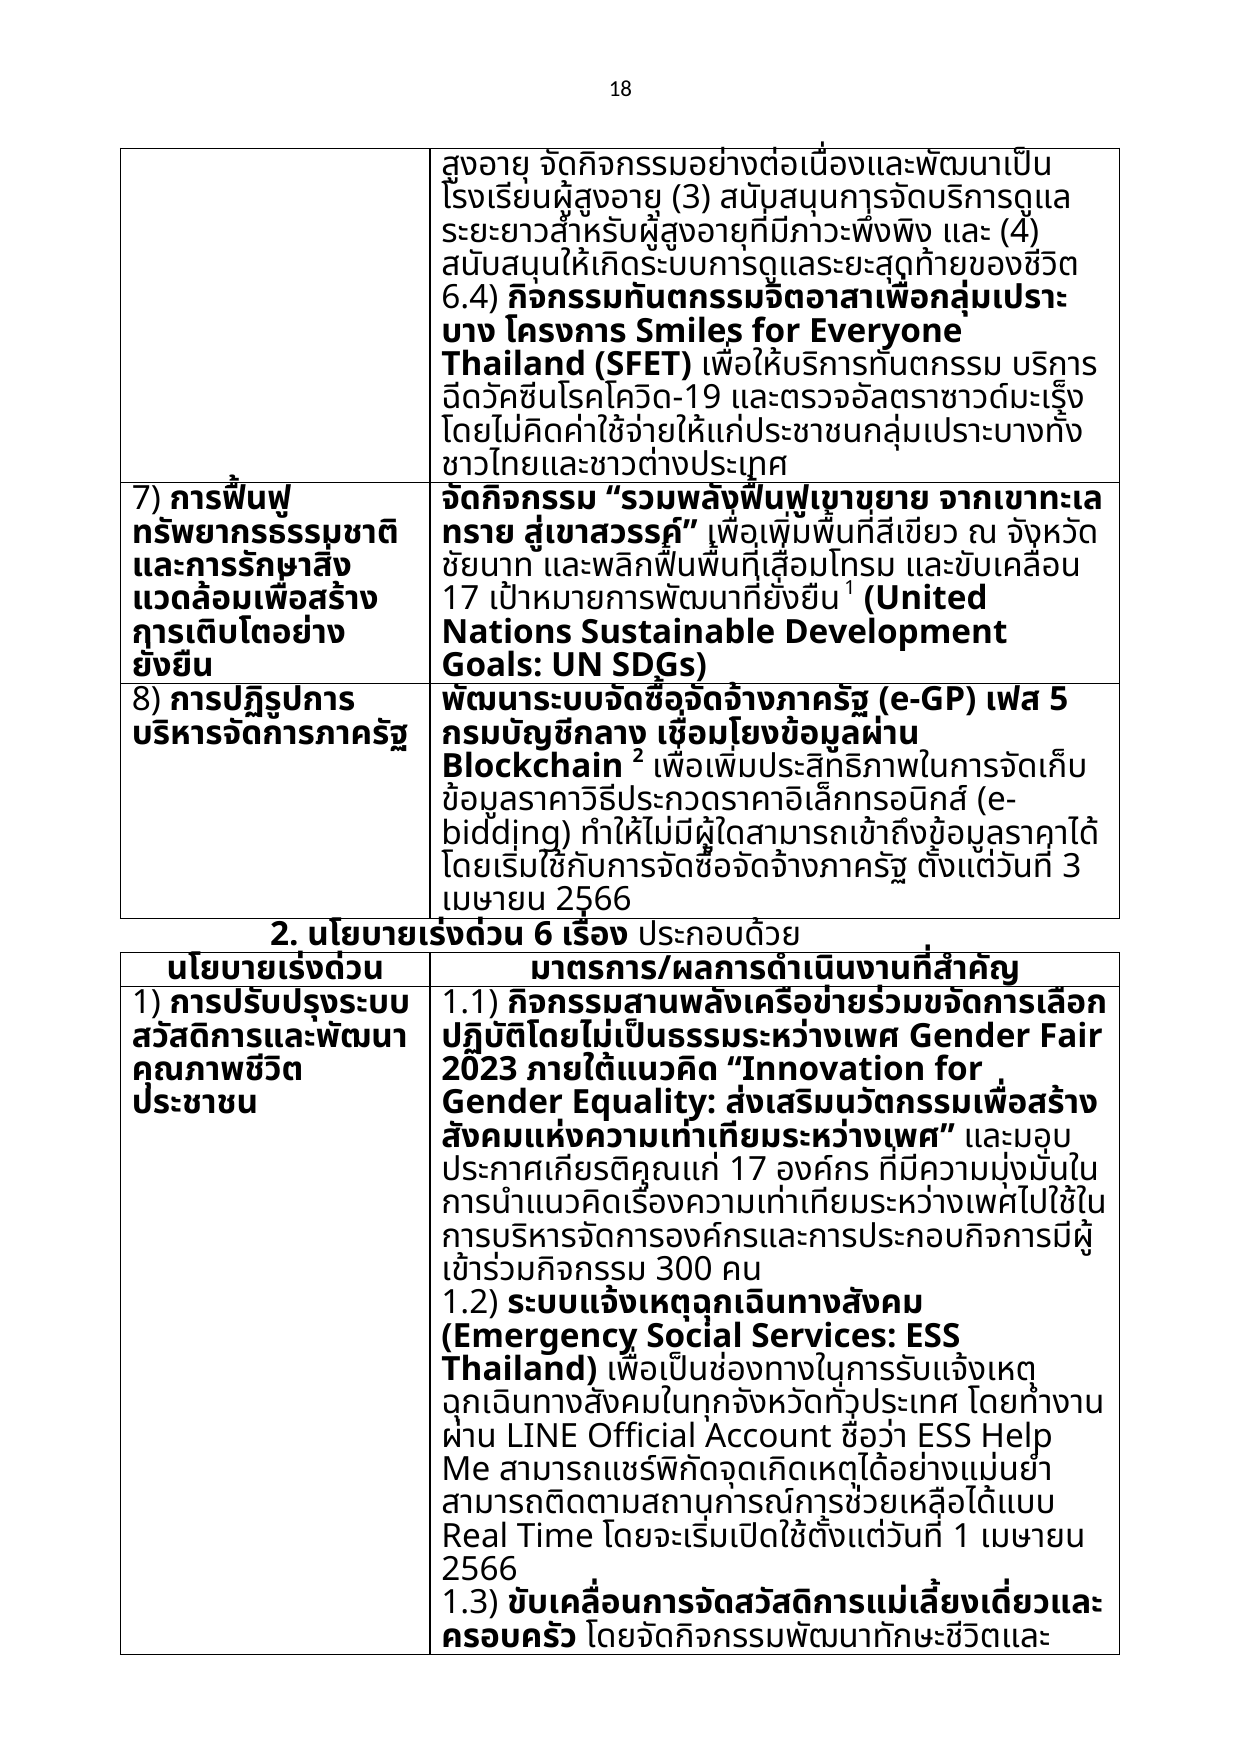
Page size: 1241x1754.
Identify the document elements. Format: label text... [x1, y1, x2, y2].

text 2. นโยบายเร่งด่วน 6 เรื่อง ประกอบด้วย [120, 919, 1120, 952]
table_cell 7) การฟื้นฟูทรัพยากรธรรมชาติ และการรักษาสิ่งแวดล้อมเพื่อสร้างการเติบโตอย่างยั่งยืน [121, 483, 429, 683]
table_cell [431, 149, 1119, 482]
table_header นโยบายเร่งด่วน [121, 953, 429, 986]
table_cell 8) การปฏิรูปการบริหารจัดการภาครัฐ [121, 684, 429, 917]
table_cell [431, 987, 1119, 1654]
table_cell จัดกิจกรรม “รวมพลังฟื้นฟูเขาขยาย จากเขาทะเลทราย สู่เขาสวรรค์” เพื่อเพิ่มพื้นที่สีเขียว ณ จังหวัดชัยนาท และพลิกฟื้นพื้นที่เสื่อมโทรม และขับเคลื่อน 17 เป้าหมายการพัฒนาที่ยั่งยืน1 (United Nations Sustainable Development Goals: UN SDGs) [431, 483, 1119, 683]
table_header มาตรการ/ผลการดำเนินงานที่สำคัญ [431, 953, 1119, 986]
table_cell พัฒนาระบบจัดซื้อจัดจ้างภาครัฐ (e-GP) เฟส 5 กรมบัญชีกลาง เชื่อมโยงข้อมูลผ่าน Blockchain 2 เพื่อเพิ่มประสิทธิภาพในการจัดเก็บข้อมูลราคาวิธีประกวดราคาอิเล็กทรอนิกส์ (e-bidding) ทำให้ไม่มีผู้ใดสามารถเข้าถึงข้อมูลราคาได้ โดยเริ่มใช้กับการจัดซื้อจัดจ้างภาครัฐ ตั้งแต่วันที่ 3 เมษายน 2566 [431, 684, 1119, 917]
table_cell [121, 987, 429, 1654]
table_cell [121, 149, 429, 482]
